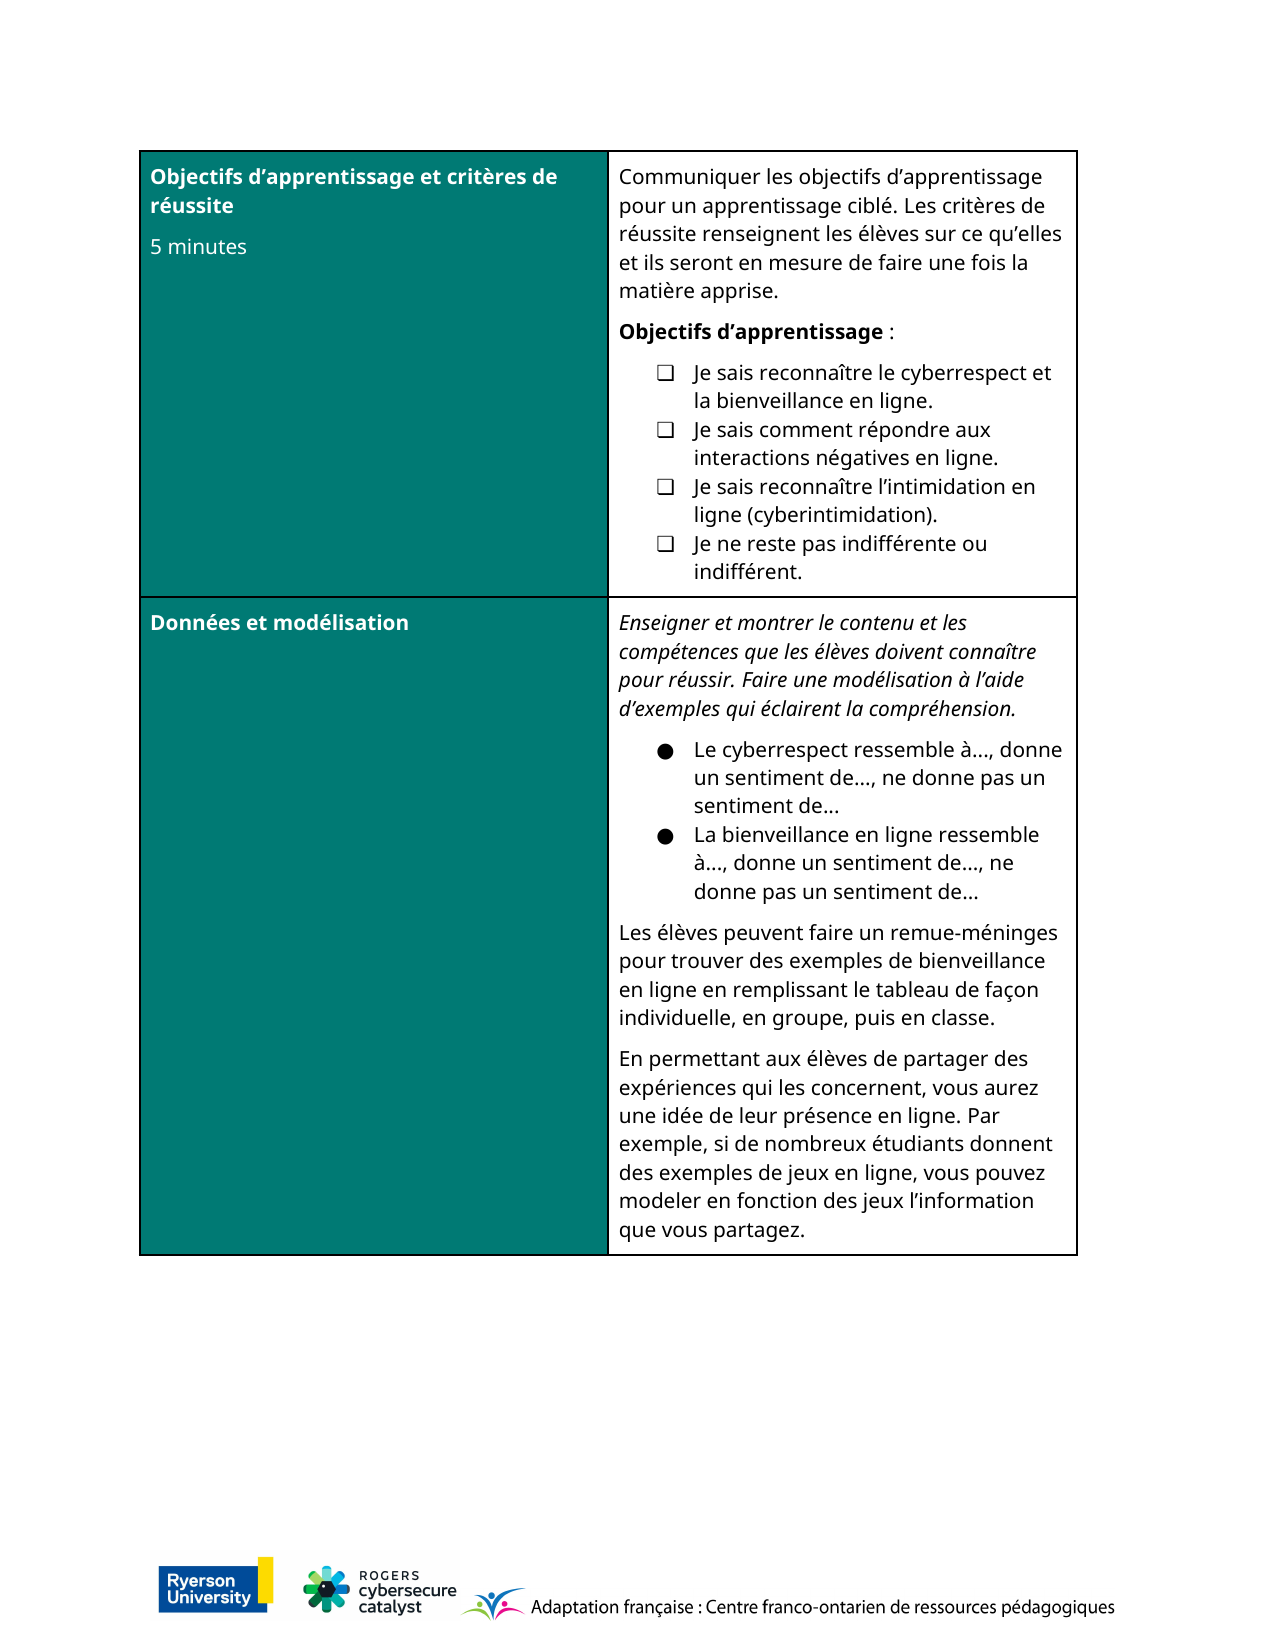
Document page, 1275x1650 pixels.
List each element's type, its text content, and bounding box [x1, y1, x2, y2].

picture [150, 1550, 1115, 1621]
table_cell Données et modélisation [141, 598, 607, 1254]
table_header Objectifs d’apprentissage et critères de réussite 5 minutes [141, 152, 607, 596]
table_cell Enseigner et montrer le contenu et les compétences que les élèves doivent connaître pour réussir. Faire une modélisation à l’aide d’exemples qui éclairent la compréhension. Le cyberrespect ressemble à..., donne un sentiment de..., ne donne pas un sentiment de... La bienveillance en ligne ressemble à..., donne un sentiment de..., ne donne pas un sentiment de... Les élèves peuvent faire un remue-méninges pour trouver des exemples de bienveillance en ligne en remplissant le tableau de façon individuelle, en groupe, puis en classe. En permettant aux élèves de partager des expériences qui les concernent, vous aurez une idée de leur présence en ligne. Par exemple, si de nombreux étudiants donnent des exemples de jeux en ligne, vous pouvez modeler en fonction des jeux l’information que vous partagez. [609, 598, 1076, 1254]
table_header Communiquer les objectifs d’apprentissage pour un apprentissage ciblé. Les critères de réussite renseignent les élèves sur ce qu’elles et ils seront en mesure de faire une fois la matière apprise. Objectifs d’apprentissage : Je sais reconnaître le cyberrespect et la bienveillance en ligne. Je sais comment répondre aux interactions négatives en ligne. Je sais reconnaître l’intimidation en ligne (cyberintimidation). Je ne reste pas indifférente ou indifférent. [609, 152, 1076, 596]
